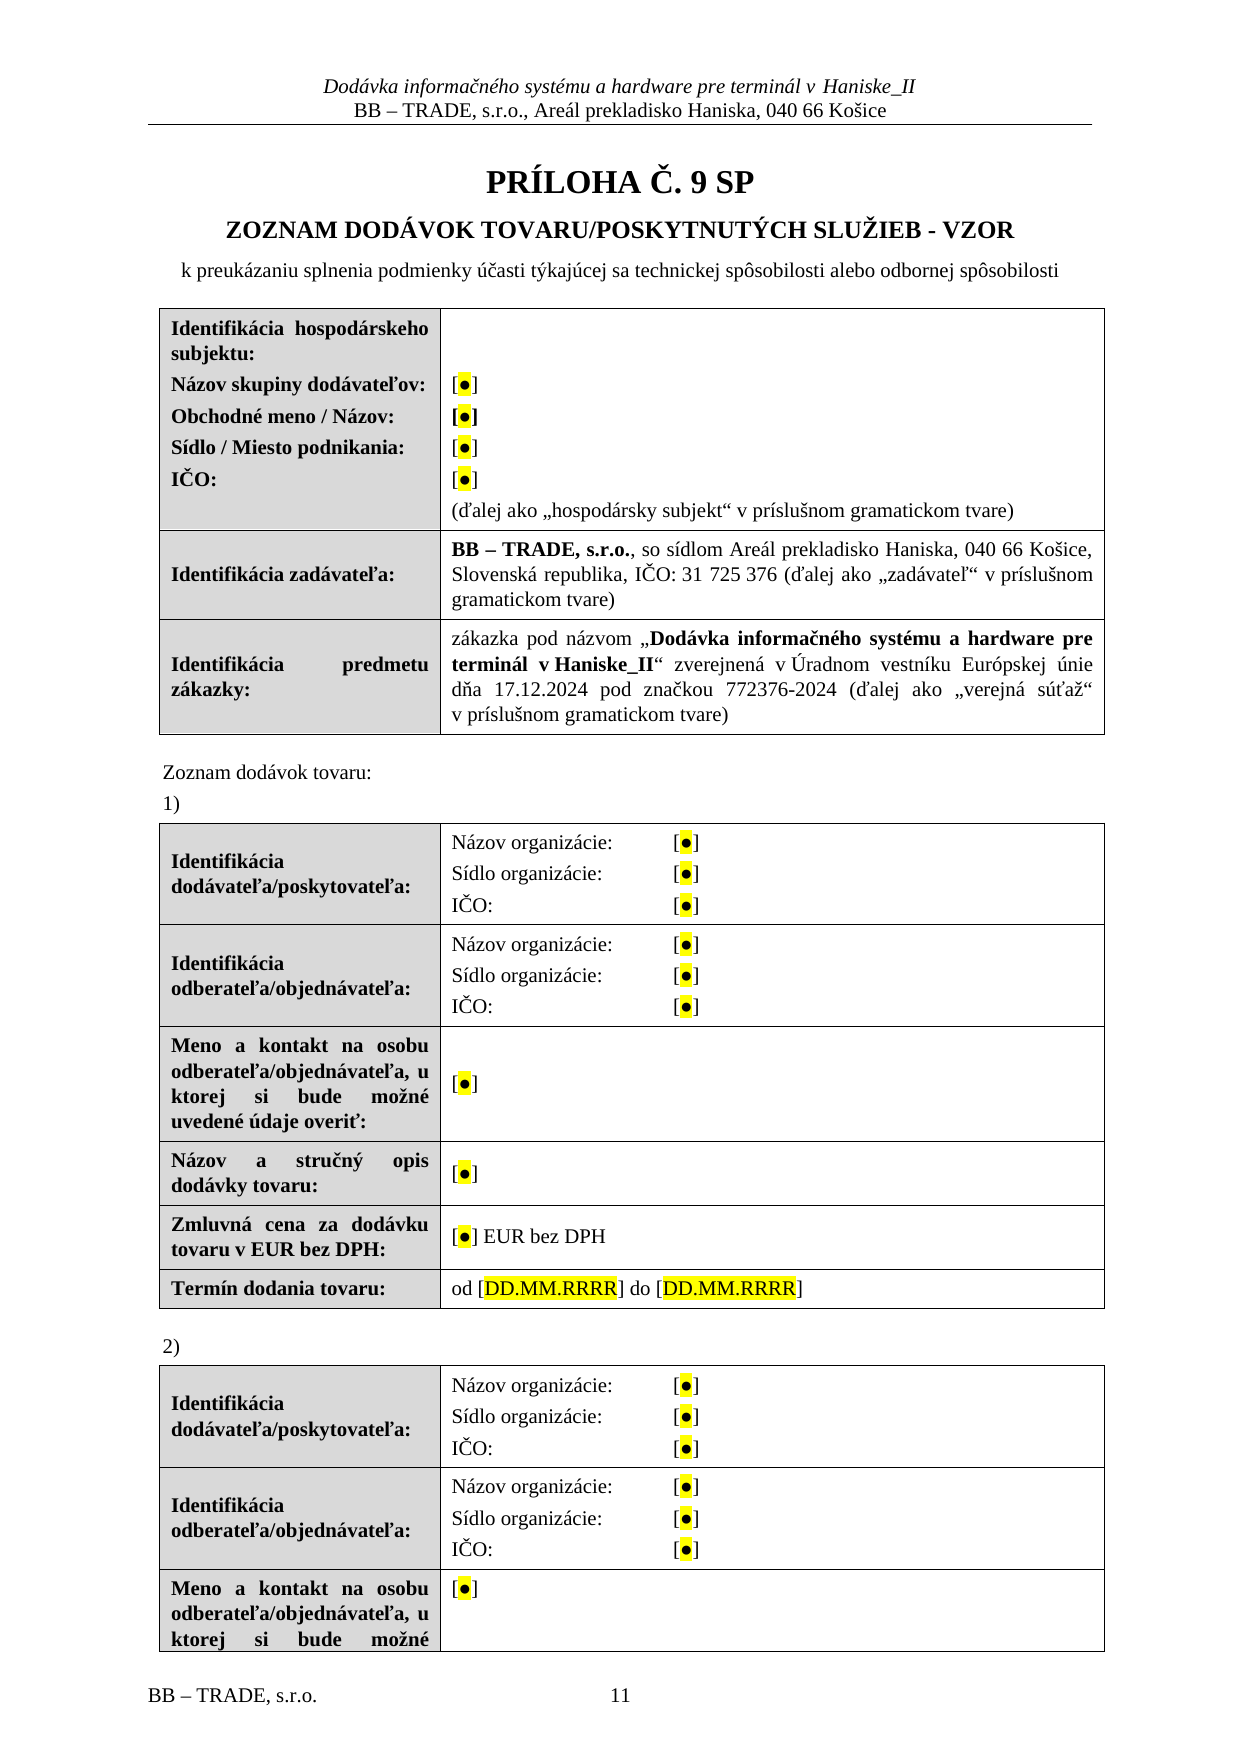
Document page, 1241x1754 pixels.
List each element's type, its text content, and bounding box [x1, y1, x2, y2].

subtitle PRÍLOHA Č. 9 SP [148, 163, 1092, 201]
table_cell Názov a stručný opis dodávky tovaru: [160, 1142, 440, 1205]
table_cell [●] [441, 1570, 1104, 1651]
table_header [●] [●] [●] [●] (ďalej ako „hospodársky subjekt“ v príslušnom gramatickom tvare) [441, 309, 1104, 529]
table_cell Identifikácia odberateľa/objednávateľa: [160, 1468, 440, 1569]
table_cell [●] EUR bez DPH [441, 1206, 1104, 1269]
table_cell BB – TRADE, s.r.o., so sídlom Areál prekladisko Haniska, 040 66 Košice, Slovenská republika, IČO: 31 725 376 (ďalej ako „zadávateľ“ v príslušnom gramatickom tvare) [441, 531, 1104, 619]
table_cell Identifikácia odberateľa/objednávateľa: [160, 925, 440, 1026]
table_header Identifikácia hospodárskeho subjektu: Názov skupiny dodávateľov: Obchodné meno / Názov: Sídlo / Miesto podnikania: IČO: [160, 309, 440, 529]
table_cell Termín dodania tovaru: [160, 1270, 440, 1308]
text 2) [148, 1334, 1092, 1358]
table_cell [●] [441, 1142, 1104, 1205]
subtitle ZOZNAM DODÁVOK TOVARU/POSKYTNUTÝCH SLUŽIEB - VZOR [148, 216, 1092, 244]
table_cell Názov organizácie: [●] Sídlo organizácie: [●] IČO: [●] [441, 925, 1104, 1026]
text k preukázaniu splnenia podmienky účasti týkajúcej sa technickej spôsobilosti alebo odbornej spôsobilosti [148, 258, 1092, 282]
table_header Názov organizácie: [●] Sídlo organizácie: [●] IČO: [●] [441, 1366, 1104, 1467]
table_header Identifikácia dodávateľa/poskytovateľa: [160, 824, 440, 924]
table_header Identifikácia dodávateľa/poskytovateľa: [160, 1366, 440, 1467]
table_cell Identifikácia zadávateľa: [160, 531, 440, 619]
text Zoznam dodávok tovaru: [148, 759, 1093, 784]
table_header Názov organizácie: [●] Sídlo organizácie: [●] IČO: [●] [441, 824, 1104, 924]
table_cell Zmluvná cena za dodávku tovaru v EUR bez DPH: [160, 1206, 440, 1269]
text 1) [148, 791, 1092, 815]
table_cell Identifikácia predmetu zákazky: [160, 620, 440, 733]
table_cell Názov organizácie: [●] Sídlo organizácie: [●] IČO: [●] [441, 1468, 1104, 1569]
table_cell Meno a kontakt na osobu odberateľa/objednávateľa, u ktorej si bude možné uvedené údaje overiť: [160, 1027, 440, 1141]
table_cell zákazka pod názvom „Dodávka informačného systému a hardware pre terminál v Haniske_II“ zverejnená v Úradnom vestníku Európskej únie dňa 17.12.2024 pod značkou 772376-2024 (ďalej ako „verejná súťaž“ v príslušnom gramatickom tvare) [441, 620, 1104, 733]
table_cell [160, 1570, 440, 1651]
table_cell od [DD.MM.RRRR] do [DD.MM.RRRR] [441, 1270, 1104, 1308]
table_cell [●] [441, 1027, 1104, 1141]
